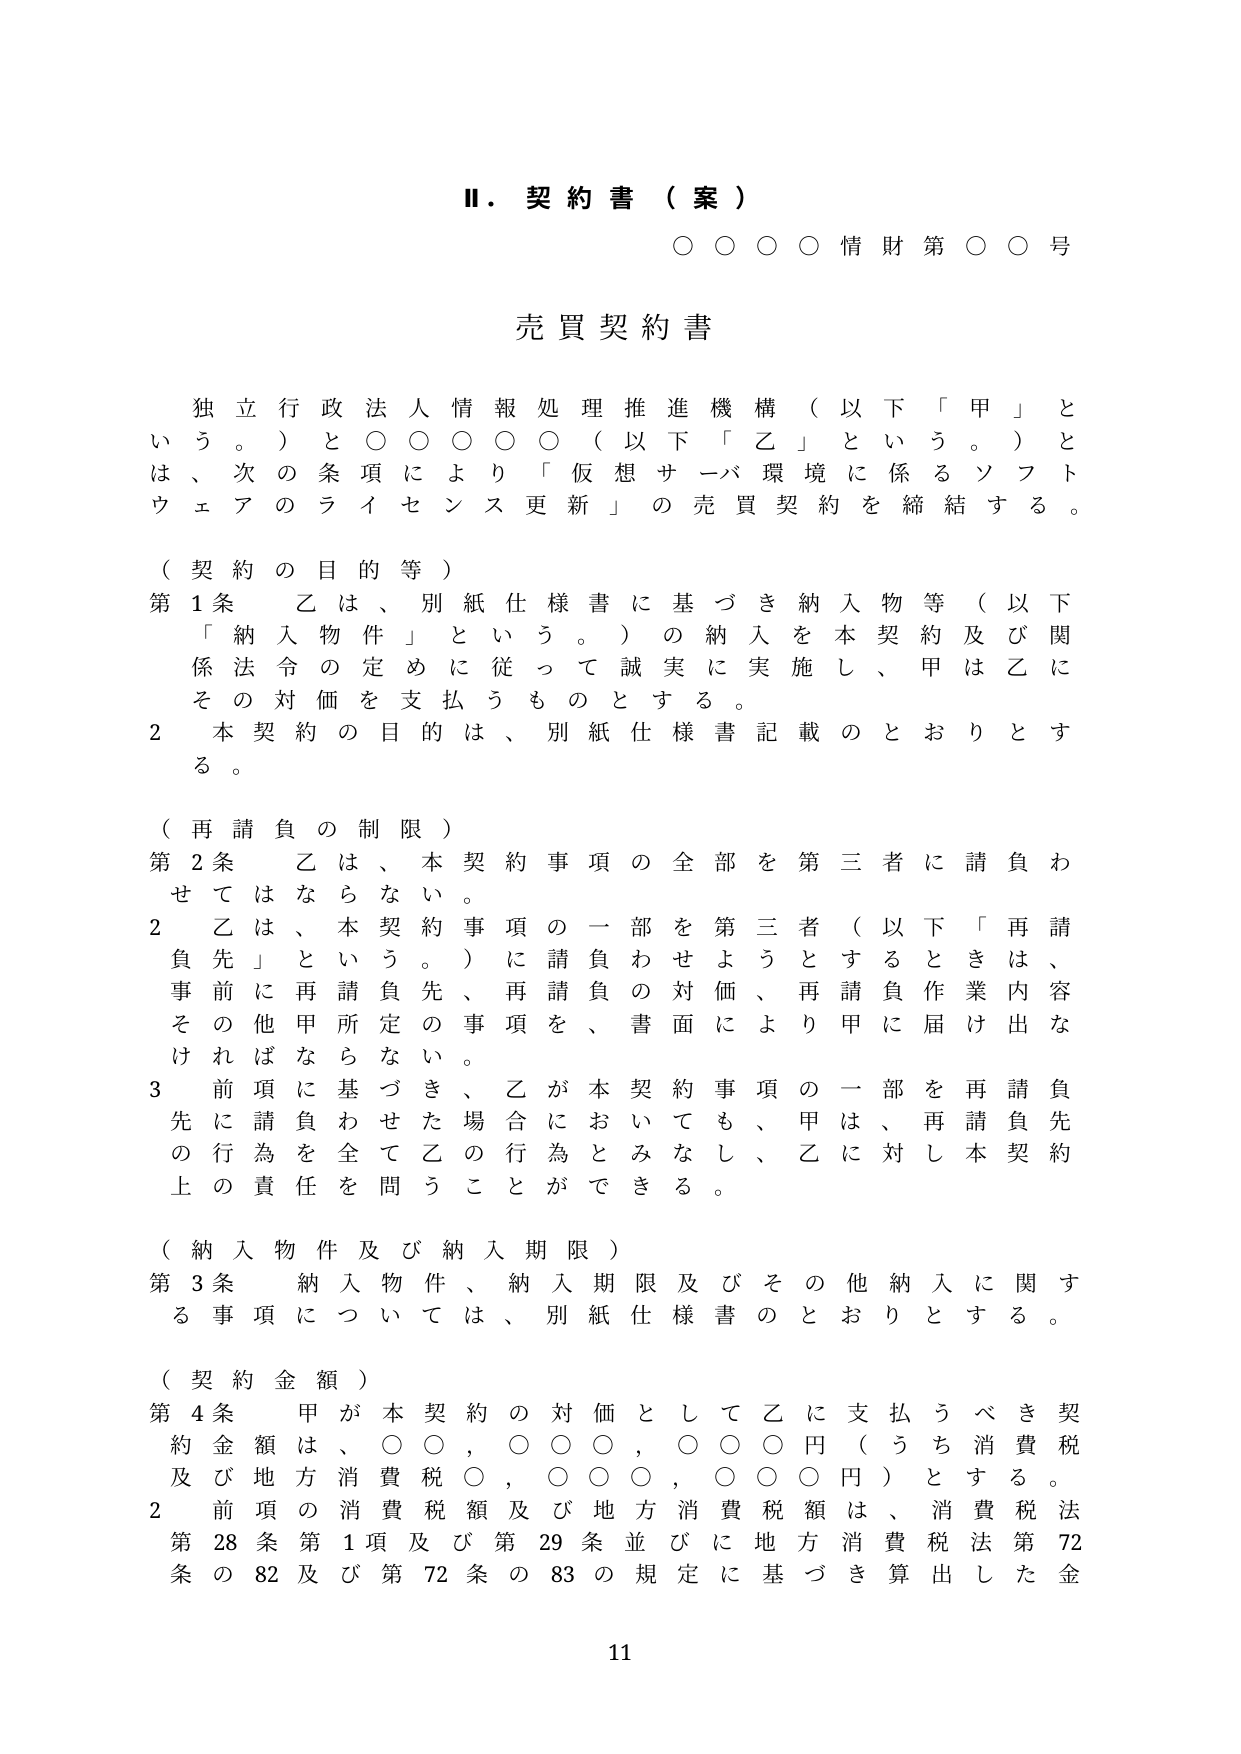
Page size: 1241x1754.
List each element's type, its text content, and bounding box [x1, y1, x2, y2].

text （納入物件及び納入期限） [149, 1233, 1100, 1266]
text 第2条 乙は、本契約事項の全部を第三者に請負わせてはならない。 [149, 844, 1100, 909]
text （契約の目的等） [149, 553, 1091, 585]
text 第4条 甲が本契約の対価として乙に支払うべき契約金額は、○○，○○○，○○○円（うち消費税及び地方消費税○，○○○，○○○円）とする。 [149, 1395, 1100, 1492]
text 3 前項に基づき、乙が本契約事項の一部を再請負先に請負わせた場合においても、甲は、再請負先の行為を全て乙の行為とみなし、乙に対し本契約上の責任を問うことができる。 [149, 1071, 1100, 1201]
text 2 本契約の目的は、別紙仕様書記載のとおりとする。 [149, 715, 1091, 780]
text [149, 1492, 1100, 1590]
text （再請負の制限） [149, 812, 1100, 844]
text 第1条 乙は、別紙仕様書に基づき納入物等（以下「納入物件」という。）の納入を本契約及び関係法令の定めに従って誠実に実施し、甲は乙にその対価を支払うものとする。 [149, 585, 1091, 715]
text 2 乙は、本契約事項の一部を第三者（以下「再請負先」という。）に請負わせようとするときは、事前に再請負先、再請負の対価、再請負作業内容その他甲所定の事項を、書面により甲に届け出なければならない。 [149, 909, 1100, 1071]
text 売買契約書 [149, 294, 1091, 359]
text ○○○○情財第○○号 [149, 229, 1091, 261]
text Ⅱ．契約書（案） [149, 164, 1091, 229]
text 第3条 納入物件、納入期限及びその他納入に関する事項については、別紙仕様書のとおりとする。 [149, 1266, 1100, 1331]
text 独立行政法人情報処理推進機構（以下「甲」という。）と○○○○○（以下「乙」という。）とは、次の条項により「仮想サーバ環境に係るソフトウェアのライセンス更新」の売買契約を締結する。 [149, 391, 1100, 521]
text （契約金額） [149, 1363, 1100, 1395]
